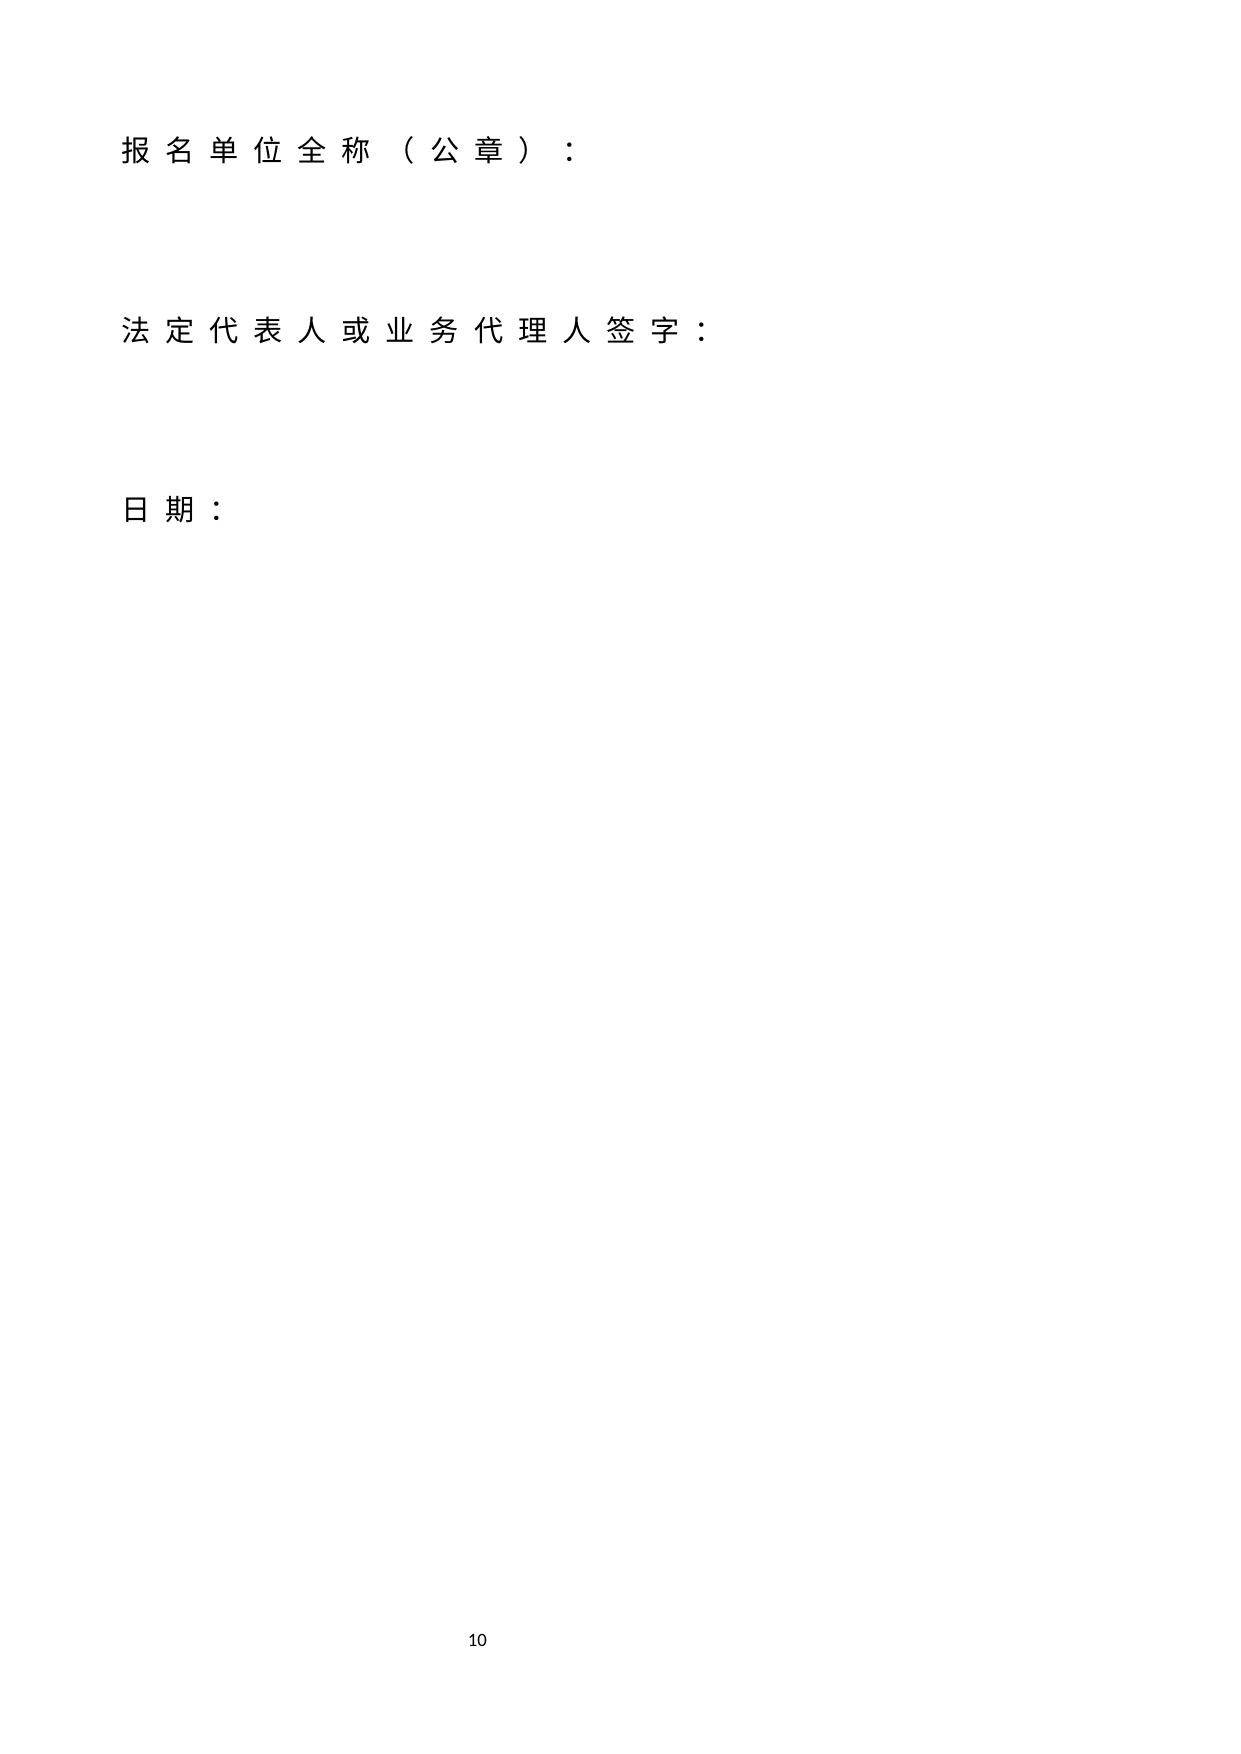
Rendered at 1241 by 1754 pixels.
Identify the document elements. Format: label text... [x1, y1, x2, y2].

text 日期： [121, 473, 1114, 543]
text 报名单位全称（公章）： [121, 114, 1114, 183]
text 法定代表人或业务代理人签字： [121, 294, 1114, 363]
